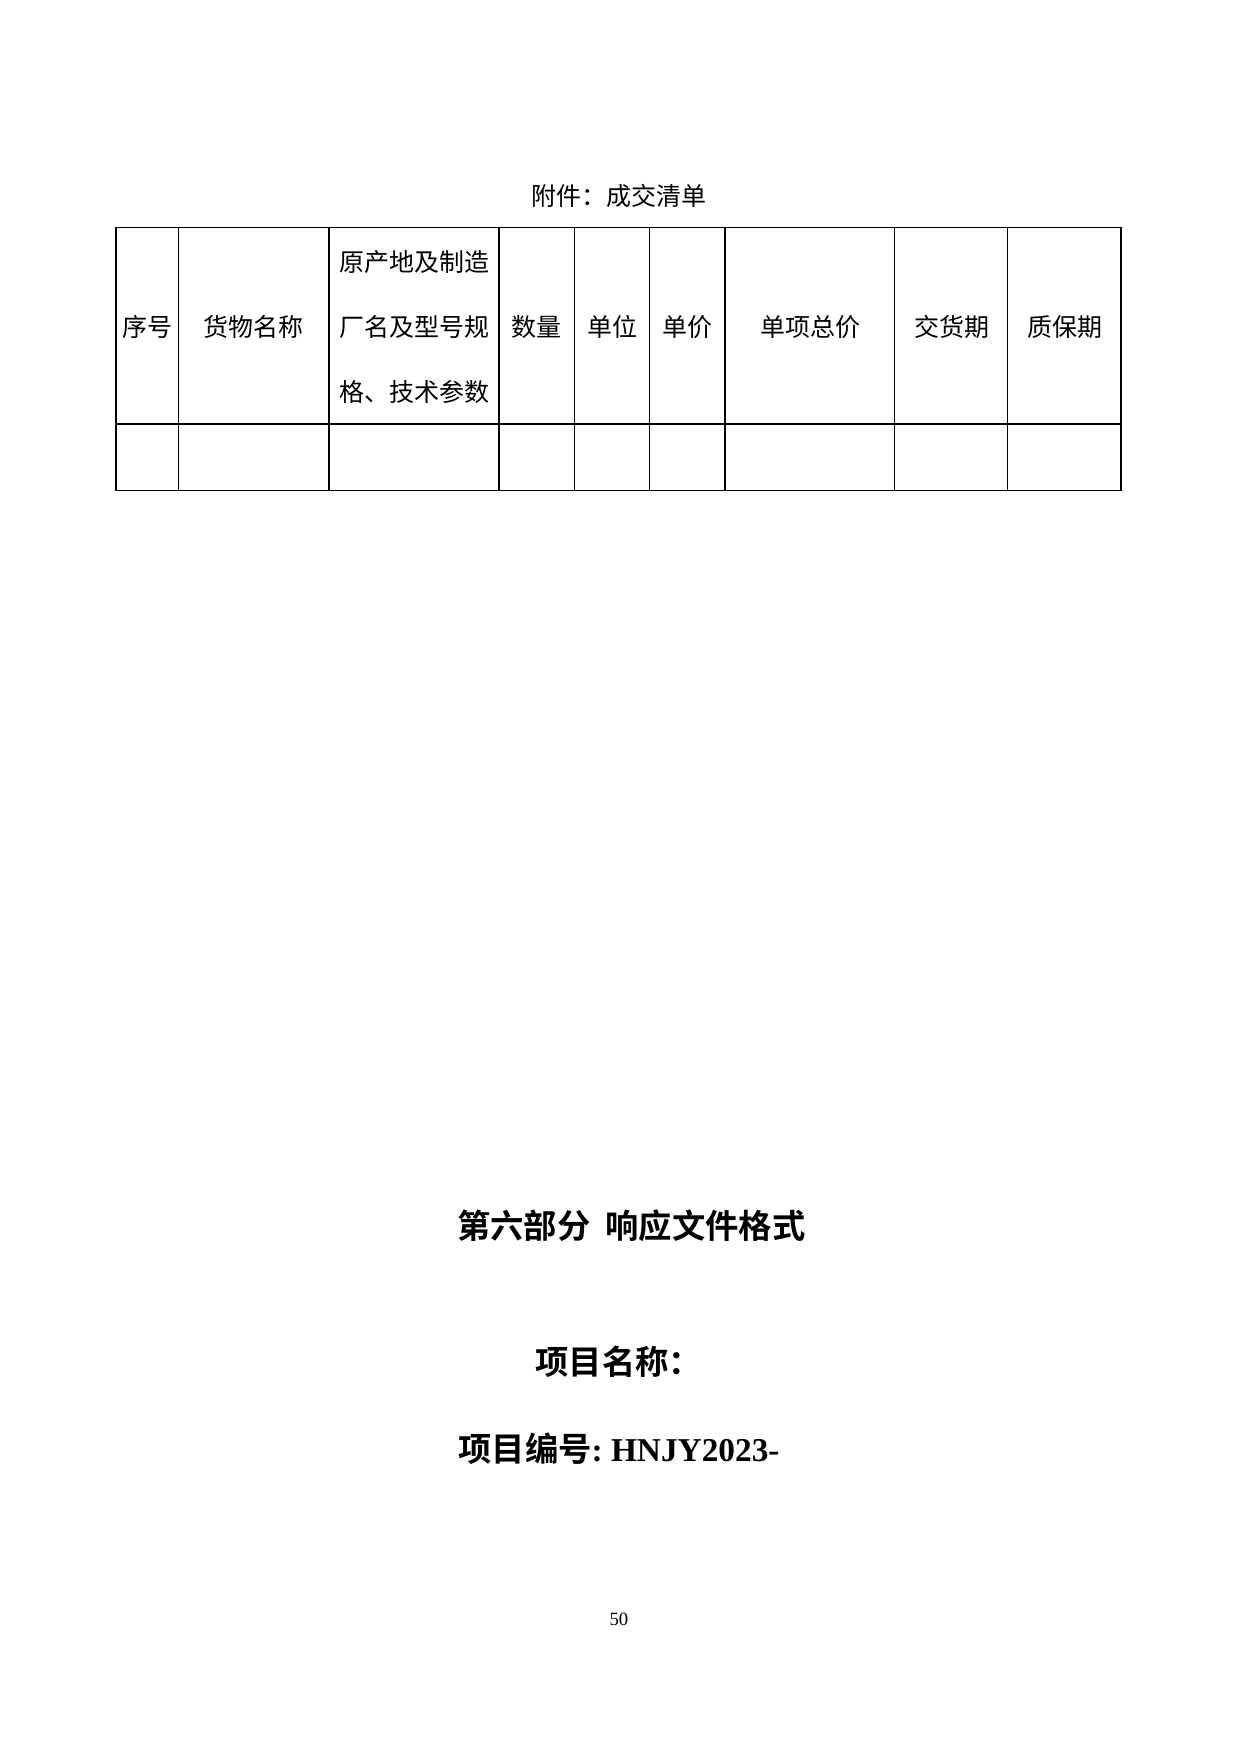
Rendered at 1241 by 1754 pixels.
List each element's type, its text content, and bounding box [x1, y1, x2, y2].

table_cell [726, 425, 894, 490]
table_cell [575, 425, 649, 490]
text 项目编号: HNJY2023- [150, 1422, 1087, 1471]
table_cell [500, 425, 574, 490]
table_header 货物名称 [179, 228, 328, 423]
text 第六部分 响应文件格式 [281, 1192, 1060, 1257]
table_header 单项总价 [726, 228, 894, 423]
table_cell [179, 425, 328, 490]
table_cell [650, 425, 724, 490]
text 附件：成交清单 [150, 162, 1087, 227]
table_header 单价 [650, 228, 724, 423]
table_cell [1008, 425, 1120, 490]
table_header 质保期 [1008, 228, 1120, 423]
text 项目名称： [150, 1336, 1087, 1384]
table_cell [895, 425, 1007, 490]
table_header 交货期 [895, 228, 1007, 423]
table_header 原产地及制造厂名及型号规格、技术参数 [330, 228, 498, 423]
table_cell [117, 425, 178, 490]
table_header 单位 [575, 228, 649, 423]
table_header 序号 [117, 228, 178, 423]
table_cell [330, 425, 498, 490]
table_header 数量 [500, 228, 574, 423]
